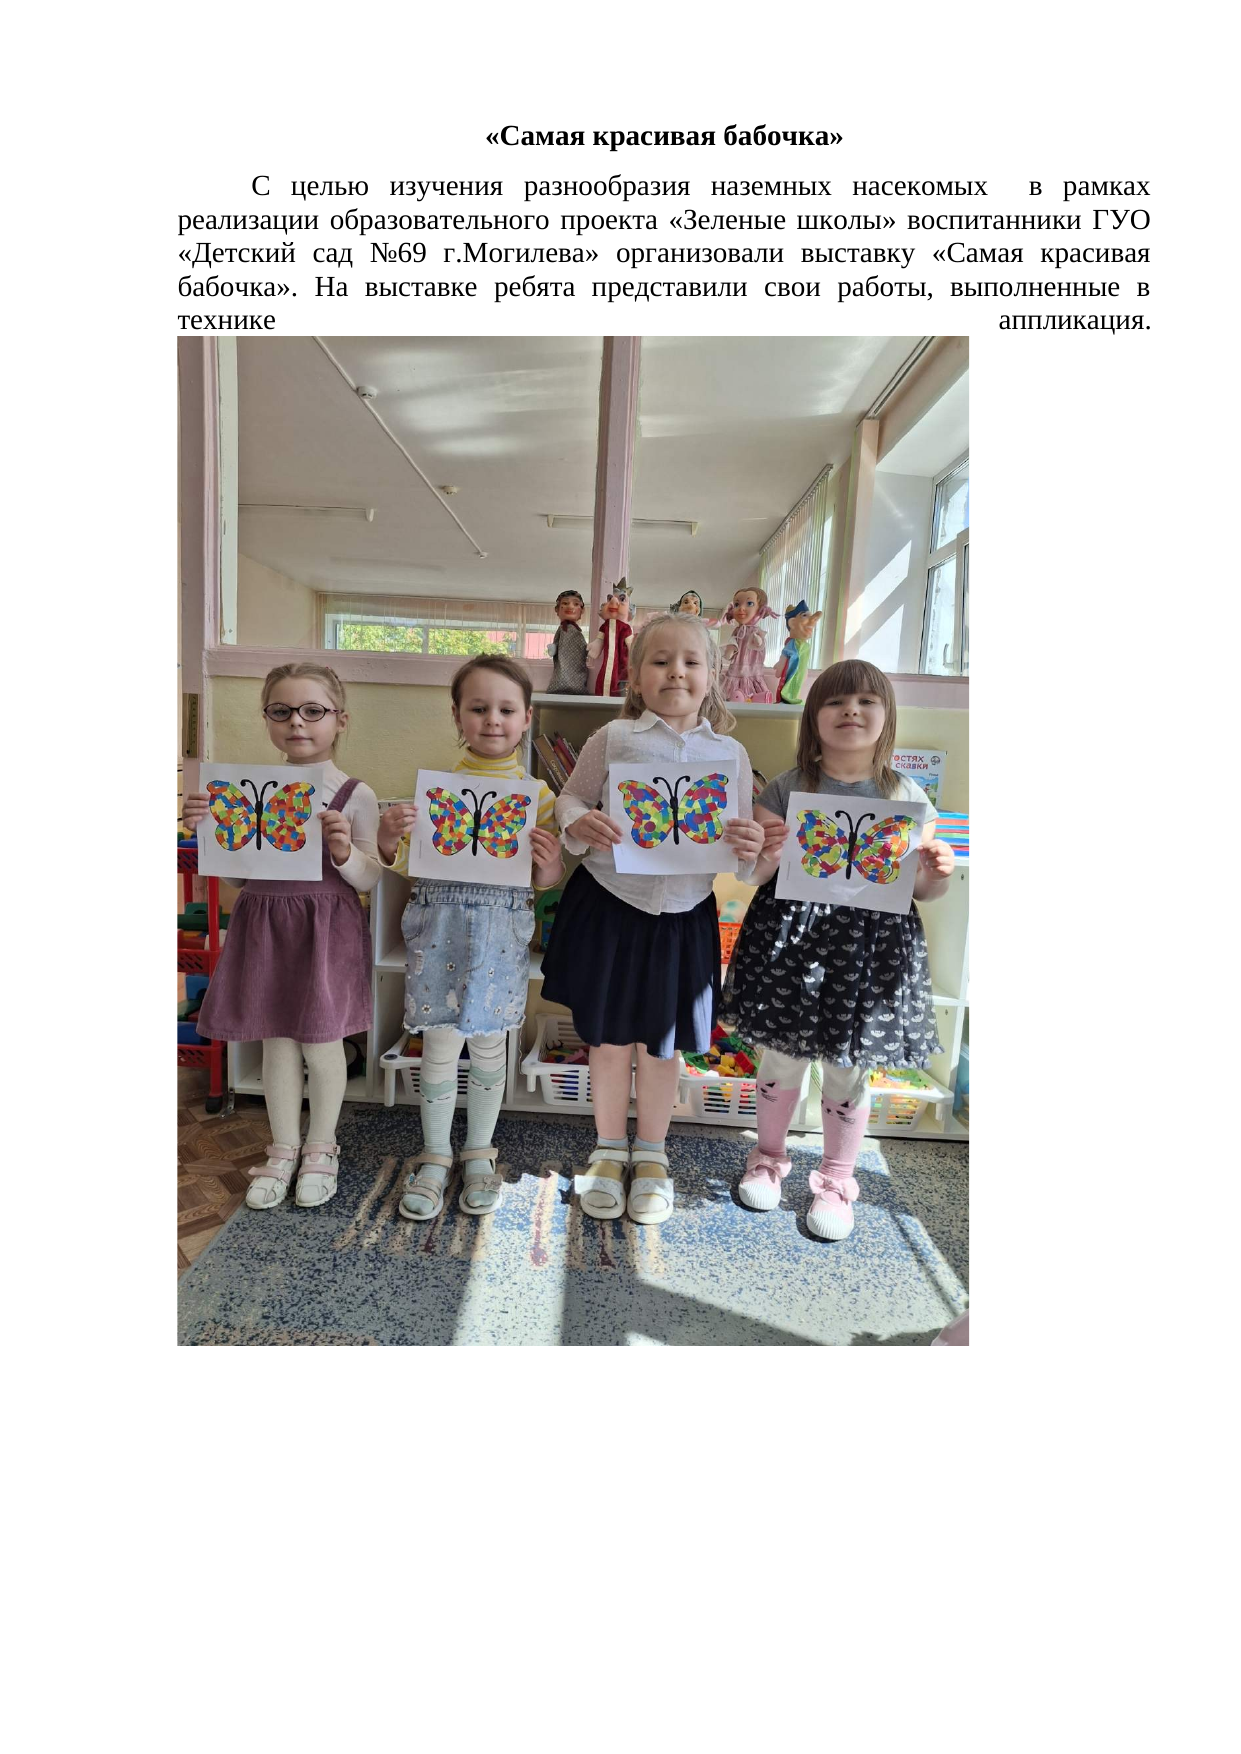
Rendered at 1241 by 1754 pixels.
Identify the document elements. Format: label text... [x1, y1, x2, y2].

picture [177, 336, 970, 1346]
text «Самая красивая бабочка» [177, 118, 1152, 152]
